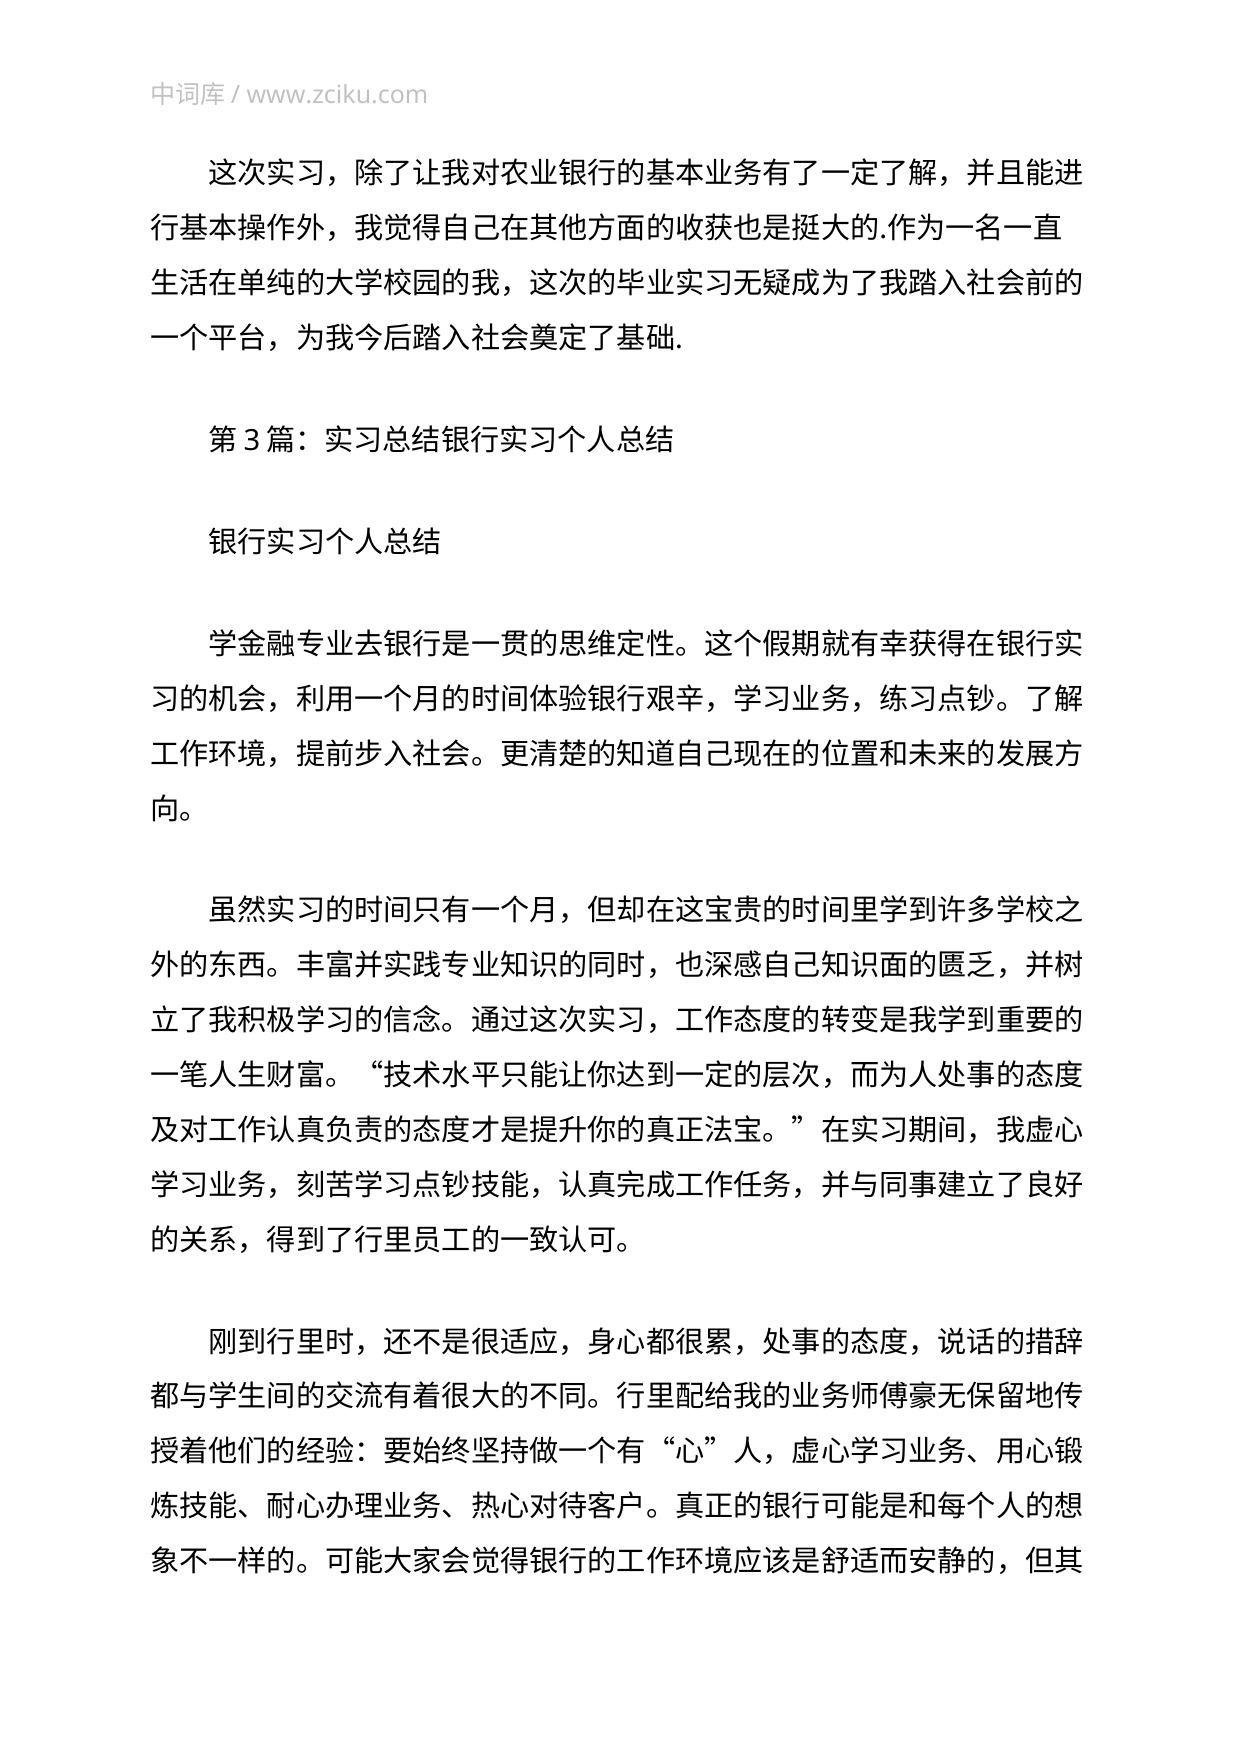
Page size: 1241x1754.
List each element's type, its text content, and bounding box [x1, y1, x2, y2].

text 虽然实习的时间只有一个月，但却在这宝贵的时间里学到许多学校之外的东西。丰富并实践专业知识的同时，也深感自己知识面的匮乏，并树立了我积极学习的信念。通过这次实习，工作态度的转变是我学到重要的一笔人生财富。“技术水平只能让你达到一定的层次，而为人处事的态度及对工作认真负责的态度才是提升你的真正法宝。”在实习期间，我虚心学习业务，刻苦学习点钞技能，认真完成工作任务，并与同事建立了良好的关系，得到了行里员工的一致认可。 [150, 887, 1090, 1259]
text 银行实习个人总结 [150, 519, 1090, 561]
text 这次实习，除了让我对农业银行的基本业务有了一定了解，并且能进行基本操作外，我觉得自己在其他方面的收获也是挺大的.作为一名一直生活在单纯的大学校园的我，这次的毕业实习无疑成为了我踏入社会前的一个平台，为我今后踏入社会奠定了基础. [150, 150, 1090, 357]
text 第3篇：实习总结银行实习个人总结 [150, 417, 1090, 459]
text 学金融专业去银行是一贯的思维定性。这个假期就有幸获得在银行实习的机会，利用一个月的时间体验银行艰辛，学习业务，练习点钞。了解工作环境，提前步入社会。更清楚的知道自己现在的位置和未来的发展方向。 [150, 621, 1090, 827]
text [150, 1318, 1090, 1580]
